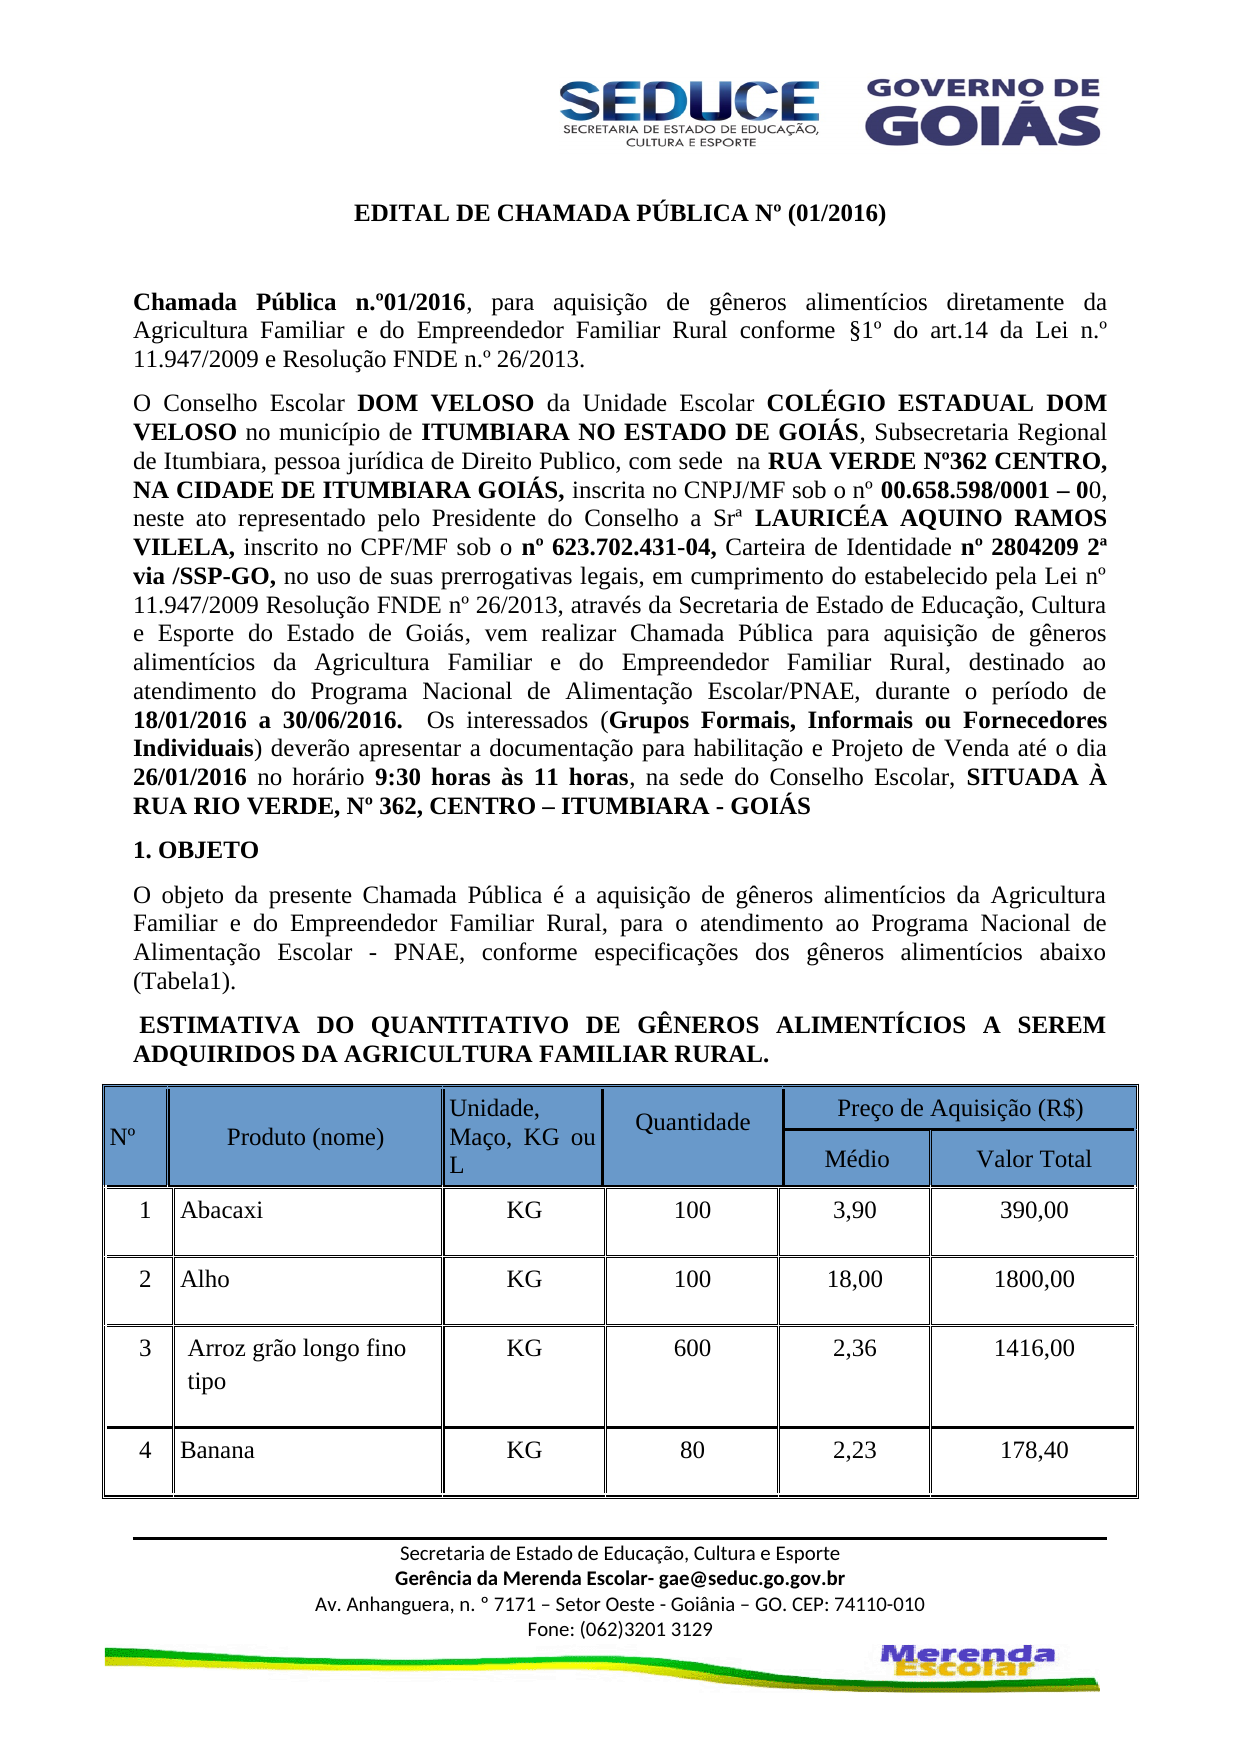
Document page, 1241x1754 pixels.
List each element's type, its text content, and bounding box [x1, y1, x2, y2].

table_cell [105, 1426, 173, 1495]
text O Conselho Escolar DOM VELOSO da Unidade Escolar COLÉGIO ESTADUAL DOM VELOSO no município de ITUMBIARA NO ESTADO DE GOIÁS, Subsecretaria Regional de Itumbiara, pessoa jurídica de Direito Publico, com sede na RUA VERDE Nº362 CENTRO, NA CIDADE DE ITUMBIARA GOIÁS, inscrita no CNPJ/MF sob o nº 00.658.598/0001 – 00, neste ato representado pelo Presidente do Conselho a Srª LAURICÉA AQUINO RAMOS VILELA, inscrito no CPF/MF sob o nº 623.702.431-04, Carteira de Identidade nº 2804209 2ª via /SSP-GO, no uso de suas prerrogativas legais, em cumprimento do estabelecido pela Lei nº 11.947/2009 Resolução FNDE nº 26/2013, através da Secretaria de Estado de Educação, Cultura e Esporte do Estado de Goiás, vem realizar Chamada Pública para aquisição de gêneros alimentícios da Agricultura Familiar e do Empreendedor Familiar Rural, destinado ao atendimento do Programa Nacional de Alimentação Escolar/PNAE, durante o período de 18/01/2016 a 30/06/2016. Os interessados (Grupos Formais, Informais ou Fornecedores Individuais) deverão apresentar a documentação para habilitação e Projeto de Venda até o dia 26/01/2016 no horário 9:30 horas às 11 horas, na sede do Conselho Escolar, SITUADA À RUA RIO VERDE, Nº 362, CENTRO – ITUMBIARA - GOIÁS [133, 388, 1107, 820]
table_cell Banana [174, 1426, 443, 1495]
table_header Produto (nome) [168, 1085, 443, 1185]
table_cell KG [443, 1429, 606, 1495]
text O objeto da presente Chamada Pública é a aquisição de gêneros alimentícios da Agricultura Familiar e do Empreendedor Familiar Rural, para o atendimento ao Programa Nacional de Alimentação Escolar - PNAE, conforme especificações dos gêneros alimentícios abaixo (Tabela1). [133, 880, 1107, 995]
table_cell 178,40 [931, 1426, 1136, 1495]
picture [559, 73, 1108, 154]
table_cell 2,36 [780, 1327, 929, 1426]
text 1. OBJETO [133, 835, 1107, 864]
text ESTIMATIVA DO QUANTITATIVO DE GÊNEROS ALIMENTÍCIOS A SEREM ADQUIRIDOS DA AGRICULTURA FAMILIAR RURAL. [133, 1010, 1107, 1068]
table_cell 1416,00 [931, 1324, 1137, 1426]
table_cell Médio [785, 1131, 929, 1185]
table_cell Valor Total [932, 1128, 1137, 1185]
table_cell 2,23 [779, 1429, 931, 1495]
table_cell Alho [175, 1258, 441, 1324]
table_header Quantidade [602, 1085, 783, 1185]
table_cell 600 [607, 1327, 777, 1426]
table_cell 1800,00 [932, 1255, 1136, 1324]
table_cell [103, 1324, 173, 1426]
text Chamada Pública n.º01/2016, para aquisição de gêneros alimentícios diretamente da Agricultura Familiar e do Empreendedor Familiar Rural conforme §1º do art.14 da Lei n.º 11.947/2009 e Resolução FNDE n.º 26/2013. [133, 287, 1107, 373]
table_cell [105, 1185, 172, 1254]
table_cell Abacaxi [175, 1189, 441, 1254]
table_cell 18,00 [780, 1258, 929, 1324]
table_cell 100 [607, 1189, 777, 1254]
table_header Nº [105, 1085, 168, 1185]
table_header Preço de Aquisição (R$) [783, 1087, 1136, 1128]
table_cell 3,90 [780, 1189, 929, 1254]
table_cell Arroz grão longo fino tipo [175, 1327, 441, 1426]
table_cell KG [445, 1189, 604, 1254]
table_cell KG [445, 1258, 604, 1324]
table_header Unidade, Maço, KG ou L [443, 1087, 602, 1185]
table_cell KG [445, 1327, 604, 1426]
table_cell 390,00 [932, 1185, 1136, 1254]
text EDITAL DE CHAMADA PÚBLICA Nº (01/2016) [133, 198, 1107, 227]
table_cell [105, 1255, 172, 1324]
table_cell 80 [606, 1429, 778, 1495]
table_cell 100 [607, 1258, 777, 1324]
